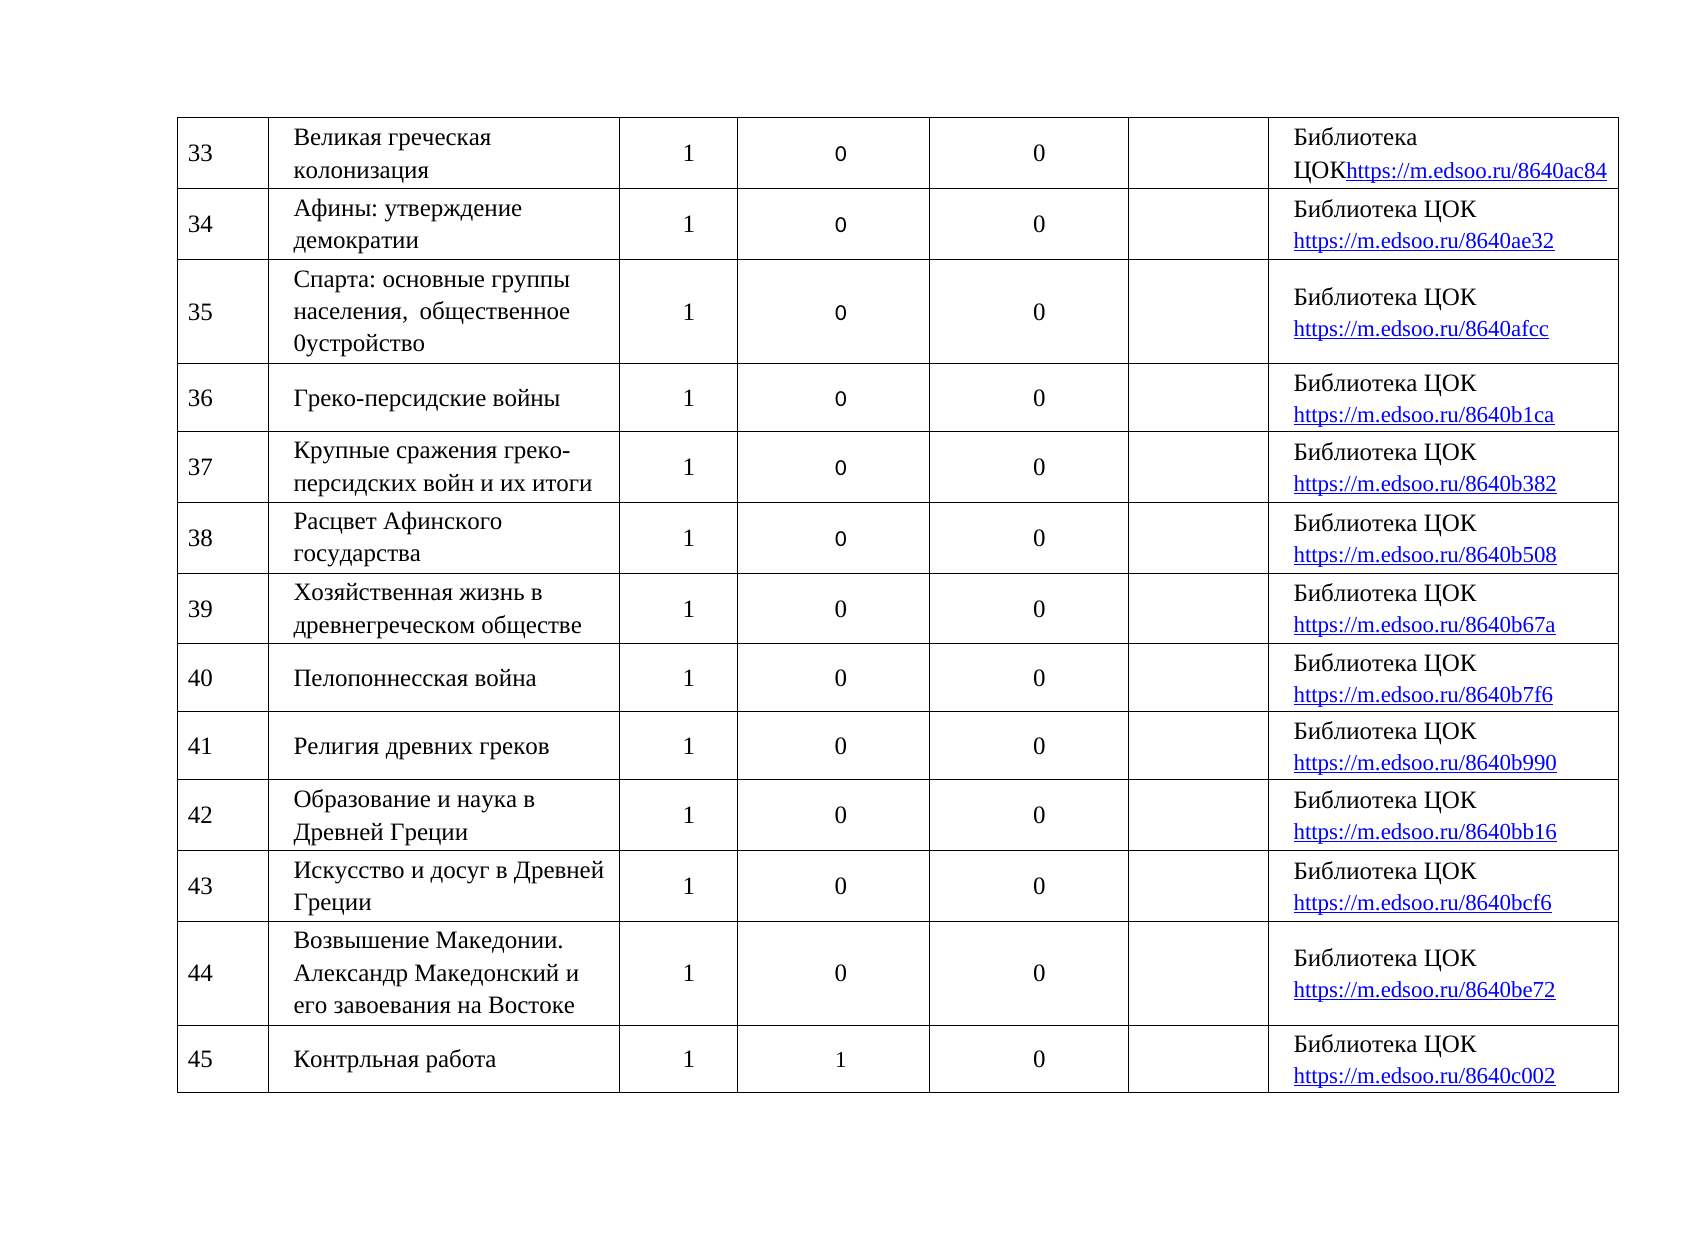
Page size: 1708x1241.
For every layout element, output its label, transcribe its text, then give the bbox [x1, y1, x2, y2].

table_header Библиотека ЦОКhttps://m.edsoo.ru/8640ac84 [1269, 118, 1618, 188]
table_cell 0 [738, 574, 929, 643]
table_cell 1 [738, 1026, 929, 1092]
table_cell [1129, 574, 1268, 643]
table_cell Библиотека ЦОК https://m.edsoo.ru/8640ae32 [1269, 189, 1618, 259]
table_cell 0 [930, 851, 1128, 921]
table_cell 34 [178, 189, 268, 259]
table_header 1 [620, 118, 737, 188]
table_cell [1129, 260, 1268, 363]
table_cell 0 [930, 364, 1128, 431]
table_cell Библиотека ЦОК https://m.edsoo.ru/8640b1ca [1269, 364, 1618, 431]
table_cell Религия древних греков [269, 712, 619, 779]
table_cell 0 [930, 432, 1128, 501]
table_cell 39 [178, 574, 268, 643]
table_cell 0 [930, 260, 1128, 363]
table_cell Хозяйственная жизнь в древнегреческом обществе [269, 574, 619, 643]
table_cell 0 [738, 503, 929, 572]
table_cell [1129, 780, 1268, 850]
table_cell 42 [178, 780, 268, 850]
table_cell Образование и наука в Древней Греции [269, 780, 619, 850]
table_header 0 [738, 118, 929, 188]
table_cell Библиотека ЦОК https://m.edsoo.ru/8640c002 [1269, 1026, 1618, 1092]
table_cell 0 [930, 574, 1128, 643]
table_cell 37 [178, 432, 268, 501]
table_cell 1 [620, 780, 737, 850]
table_cell 1 [620, 712, 737, 779]
table_header 0 [930, 118, 1128, 188]
table_cell 1 [620, 364, 737, 431]
table_cell 45 [178, 1026, 268, 1092]
table_cell Библиотека ЦОК https://m.edsoo.ru/8640b67a [1269, 574, 1618, 643]
table_cell 36 [178, 364, 268, 431]
table_cell 0 [738, 712, 929, 779]
table_cell Библиотека ЦОК https://m.edsoo.ru/8640bb16 [1269, 780, 1618, 850]
table_cell 44 [178, 922, 268, 1024]
table_cell Спарта: основные группы населения, общественное 0устройство [269, 260, 619, 363]
table_cell 0 [930, 189, 1128, 259]
table_cell Контрльная работа [269, 1026, 619, 1092]
table_cell 0 [930, 1026, 1128, 1092]
table_cell [1129, 922, 1268, 1024]
table_cell 0 [738, 260, 929, 363]
table_cell [1129, 503, 1268, 572]
table_cell Искусство и досуг в Древней Греции [269, 851, 619, 921]
table_cell Библиотека ЦОК https://m.edsoo.ru/8640b7f6 [1269, 644, 1618, 711]
table_cell 0 [930, 712, 1128, 779]
table_header 33 [178, 118, 268, 188]
table_cell Расцвет Афинского государства [269, 503, 619, 572]
table_cell 1 [620, 1026, 737, 1092]
table_cell 1 [620, 644, 737, 711]
table_cell 0 [738, 189, 929, 259]
table_cell 35 [178, 260, 268, 363]
table_cell 1 [620, 851, 737, 921]
table_cell 40 [178, 644, 268, 711]
table_cell 1 [620, 432, 737, 501]
table_cell [1129, 432, 1268, 501]
table_cell 1 [620, 922, 737, 1024]
table_cell Библиотека ЦОК https://m.edsoo.ru/8640bcf6 [1269, 851, 1618, 921]
table_cell 0 [738, 922, 929, 1024]
table_cell Библиотека ЦОК https://m.edsoo.ru/8640be72 [1269, 922, 1618, 1024]
table_header Великая греческая колонизация [269, 118, 619, 188]
table_cell 0 [738, 432, 929, 501]
table_cell [1129, 1026, 1268, 1092]
table_cell Библиотека ЦОК https://m.edsoo.ru/8640b990 [1269, 712, 1618, 779]
table_cell 43 [178, 851, 268, 921]
table_cell 0 [738, 851, 929, 921]
table_cell 0 [738, 644, 929, 711]
table_cell 1 [620, 189, 737, 259]
table_cell Библиотека ЦОК https://m.edsoo.ru/8640afcc [1269, 260, 1618, 363]
table_cell 1 [620, 503, 737, 572]
table_cell [1129, 189, 1268, 259]
table_cell [1129, 851, 1268, 921]
table_cell 0 [738, 364, 929, 431]
table_cell 41 [178, 712, 268, 779]
table_cell 1 [620, 260, 737, 363]
table_cell Крупные сражения греко- персидских войн и их итоги [269, 432, 619, 501]
table_cell [1129, 644, 1268, 711]
table_cell Греко-персидские войны [269, 364, 619, 431]
table_cell 0 [930, 503, 1128, 572]
table_cell Библиотека ЦОК https://m.edsoo.ru/8640b382 [1269, 432, 1618, 501]
table_header [1129, 118, 1268, 188]
table_cell Возвышение Македонии. Александр Македонский и его завоевания на Востоке [269, 922, 619, 1024]
table_cell [1129, 364, 1268, 431]
table_cell 38 [178, 503, 268, 572]
table_cell 0 [930, 922, 1128, 1024]
table_cell Библиотека ЦОК https://m.edsoo.ru/8640b508 [1269, 503, 1618, 572]
table_cell 0 [930, 644, 1128, 711]
table_cell [1129, 712, 1268, 779]
table_cell 1 [620, 574, 737, 643]
table_cell 0 [930, 780, 1128, 850]
table_cell Афины: утверждение демократии [269, 189, 619, 259]
table_cell 0 [738, 780, 929, 850]
table_cell Пелопоннесская война [269, 644, 619, 711]
